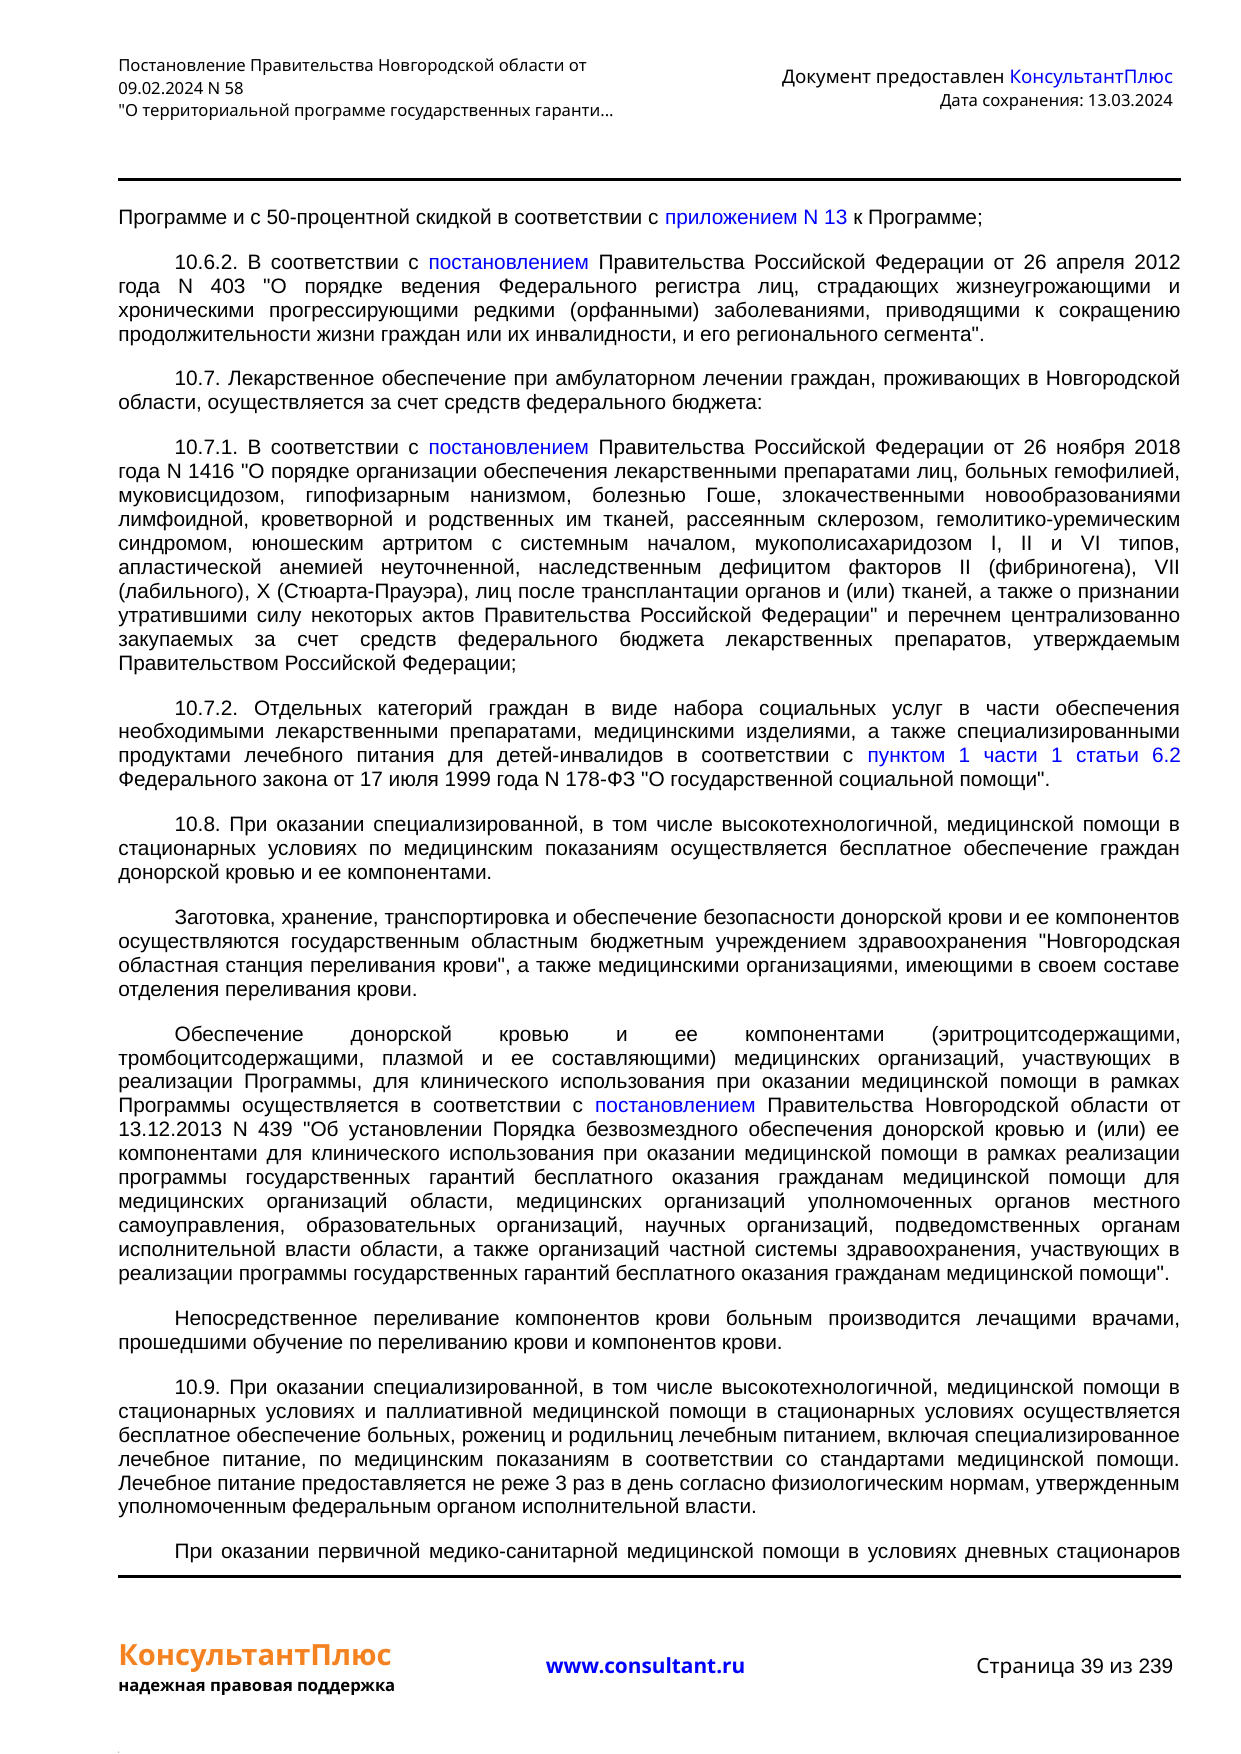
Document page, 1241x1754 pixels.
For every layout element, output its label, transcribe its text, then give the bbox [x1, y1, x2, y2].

text 10.6.2. В соответствии с постановлением Правительства Российской Федерации от 26 апреля 2012 года N 403 "О порядке ведения Федерального регистра лиц, страдающих жизнеугрожающими и хроническими прогрессирующими редкими (орфанными) заболеваниями, приводящими к сокращению продолжительности жизни граждан или их инвалидности, и его регионального сегмента". [118, 249, 1181, 345]
text 10.8. При оказании специализированной, в том числе высокотехнологичной, медицинской помощи в стационарных условиях по медицинским показаниям осуществляется бесплатное обеспечение граждан донорской кровью и ее компонентами. [118, 812, 1181, 884]
text 10.9. При оказании специализированной, в том числе высокотехнологичной, медицинской помощи в стационарных условиях и паллиативной медицинской помощи в стационарных условиях осуществляется бесплатное обеспечение больных, рожениц и родильниц лечебным питанием, включая специализированное лечебное питание, по медицинским показаниям в соответствии со стандартами медицинской помощи. Лечебное питание предоставляется не реже 3 раз в день согласно физиологическим нормам, утвержденным уполномоченным федеральным органом исполнительной власти. [118, 1374, 1181, 1518]
text 10.7. Лекарственное обеспечение при амбулаторном лечении граждан, проживающих в Новгородской области, осуществляется за счет средств федерального бюджета: [118, 366, 1181, 414]
text Заготовка, хранение, транспортировка и обеспечение безопасности донорской крови и ее компонентов осуществляются государственным областным бюджетным учреждением здравоохранения "Новгородская областная станция переливания крови", а также медицинскими организациями, имеющими в своем составе отделения переливания крови. [118, 905, 1181, 1001]
text Обеспечение донорской кровью и ее компонентами (эритроцитсодержащими, тромбоцитсодержащими, плазмой и ее составляющими) медицинских организаций, участвующих в реализации Программы, для клинического использования при оказании медицинской помощи в рамках Программы осуществляется в соответствии с постановлением Правительства Новгородской области от 13.12.2013 N 439 "Об установлении Порядка безвозмездного обеспечения донорской кровью и (или) ее компонентами для клинического использования при оказании медицинской помощи в рамках реализации программы государственных гарантий бесплатного оказания гражданам медицинской помощи для медицинских организаций области, медицинских организаций уполномоченных органов местного самоуправления, образовательных организаций, научных организаций, подведомственных органам исполнительной власти области, а также организаций частной системы здравоохранения, участвующих в реализации программы государственных гарантий бесплатного оказания гражданам медицинской помощи". [118, 1021, 1181, 1285]
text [118, 1539, 1181, 1563]
text 10.7.2. Отдельных категорий граждан в виде набора социальных услуг в части обеспечения необходимыми лекарственными препаратами, медицинскими изделиями, а также специализированными продуктами лечебного питания для детей-инвалидов в соответствии с пунктом 1 части 1 статьи 6.2 Федерального закона от 17 июля 1999 года N 178-ФЗ "О государственной социальной помощи". [118, 695, 1181, 791]
text 10.7.1. В соответствии с постановлением Правительства Российской Федерации от 26 ноября 2018 года N 1416 "О порядке организации обеспечения лекарственными препаратами лиц, больных гемофилией, муковисцидозом, гипофизарным нанизмом, болезнью Гоше, злокачественными новообразованиями лимфоидной, кроветворной и родственных им тканей, рассеянным склерозом, гемолитико-уремическим синдромом, юношеским артритом с системным началом, мукополисахаридозом I, II и VI типов, апластической анемией неуточненной, наследственным дефицитом факторов II (фибриногена), VII (лабильного), X (Стюарта-Прауэра), лиц после трансплантации органов и (или) тканей, а также о признании утратившими силу некоторых актов Правительства Российской Федерации" и перечнем централизованно закупаемых за счет средств федерального бюджета лекарственных препаратов, утверждаемым Правительством Российской Федерации; [118, 435, 1181, 674]
text Непосредственное переливание компонентов крови больным производится лечащими врачами, прошедшими обучение по переливанию крови и компонентов крови. [118, 1306, 1181, 1354]
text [118, 205, 1181, 229]
